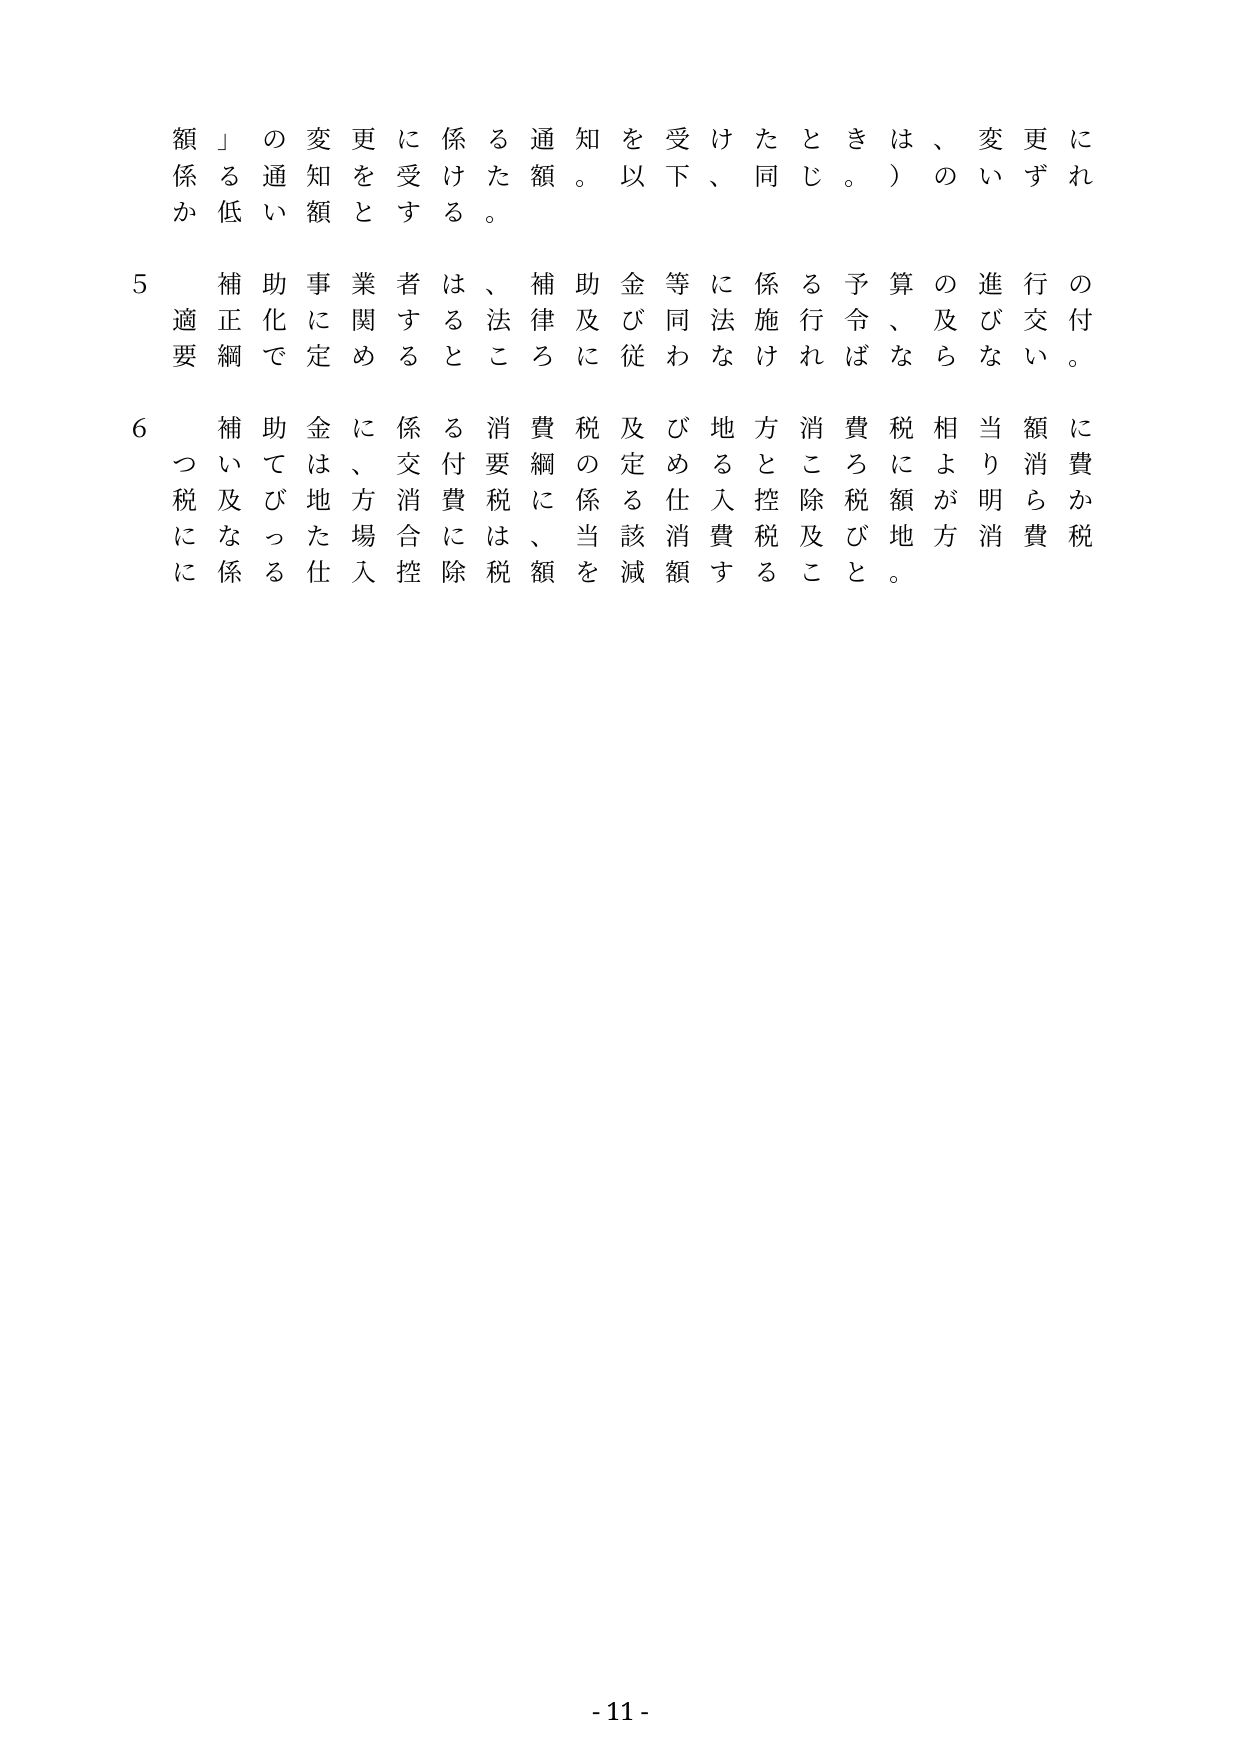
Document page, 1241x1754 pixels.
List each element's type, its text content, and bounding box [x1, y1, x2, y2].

text ６ 補助金に係る消費税及び地方消費税相当額については、交付要綱の定めるところにより消費税及び地方消費税に係る仕入控除税額が明らかになった場合には、当該消費税及び地方消費税に係る仕入控除税額を減額すること。 [127, 408, 1113, 589]
text ５ 補助事業者は、補助金等に係る予算の進行の適正化に関する法律及び同法施行令、及び交付要綱で定めるところに従わなければならない。 [127, 264, 1113, 372]
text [127, 120, 1113, 228]
